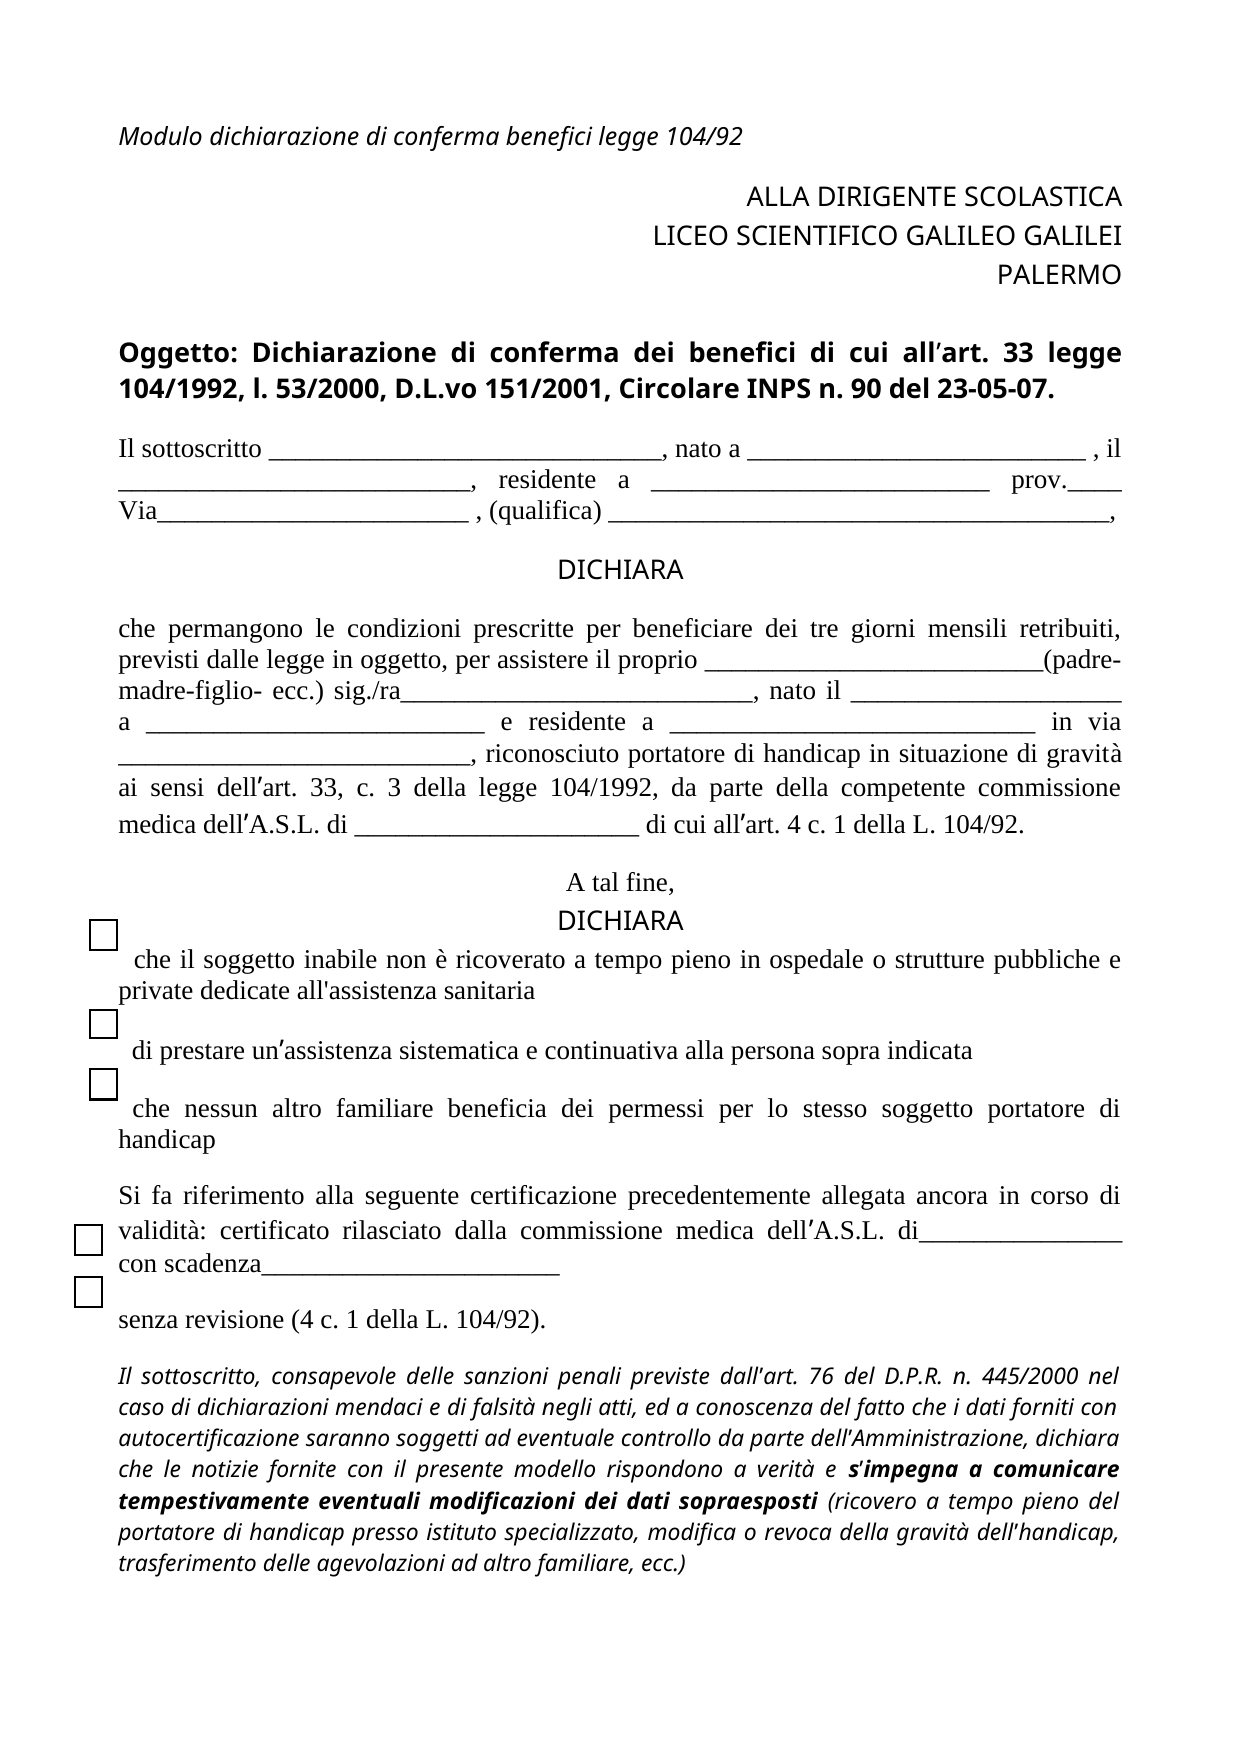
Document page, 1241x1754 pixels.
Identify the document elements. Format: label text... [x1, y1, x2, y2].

text senza revisione (4 c. 1 della L. 104/92). [118, 1303, 1122, 1335]
text A tal fine, [118, 867, 1122, 898]
text DICHIARA [118, 902, 1122, 939]
text che il soggetto inabile non è ricoverato a tempo pieno in ospedale o strutture pubbliche e private dedicate all'assistenza sanitaria [118, 943, 1122, 1005]
text Oggetto: Dichiarazione di conferma dei benefici di cui all’art. 33 legge 104/1992, l. 53/2000, D.L.vo 151/2001, Circolare INPS n. 90 del 23-05-07. [118, 333, 1122, 407]
text che nessun altro familiare beneficia dei permessi per lo stesso soggetto portatore di handicap [118, 1092, 1122, 1154]
text DICHIARA [118, 550, 1122, 587]
text Il sottoscritto _____________________________, nato a _________________________ , il __________________________, residente a _________________________ prov.____ Via_______________________ , (qualifica) _____________________________________, [118, 432, 1122, 525]
text ALLA DIRIGENTE SCOLASTICA [118, 177, 1122, 214]
text Modulo dichiarazione di conferma benefici legge 104/92 [118, 118, 1122, 152]
text PALERMO [118, 255, 1122, 292]
text che permangono le condizioni prescritte per beneficiare dei tre giorni mensili retribuiti, previsti dalle legge in oggetto, per assistere il proprio _________________________(padre-madre-figlio- ecc.) sig./ra__________________________, nato il ____________________ a _________________________ e residente a ___________________________ in via __________________________, riconosciuto portatore di handicap in situazione di gravità ai sensi dell’art. 33, c. 3 della legge 104/1992, da parte della competente commissione medica dell’A.S.L. di _____________________ di cui all’art. 4 c. 1 della L. 104/92. [118, 612, 1122, 842]
text di prestare un’assistenza sistematica e continuativa alla persona sopra indicata [118, 1030, 1122, 1067]
text Si fa riferimento alla seguente certificazione precedentemente allegata ancora in corso di validità: certificato rilasciato dalla commissione medica dell’A.S.L. di_______________ con scadenza______________________ [118, 1179, 1122, 1278]
text LICEO SCIENTIFICO GALILEO GALILEI [118, 216, 1122, 253]
text Il sottoscritto, consapevole delle sanzioni penali previste dall’art. 76 del D.P.R. n. 445/2000 nel caso di dichiarazioni mendaci e di falsità negli atti, ed a conoscenza del fatto che i dati forniti con autocertificazione saranno soggetti ad eventuale controllo da parte dell’Amministrazione, dichiara che le notizie fornite con il presente modello rispondono a verità e s’impegna a comunicare tempestivamente eventuali modificazioni dei dati sopraesposti (ricovero a tempo pieno del portatore di handicap presso istituto specializzato, modifica o revoca della gravità dell’handicap, trasferimento delle agevolazioni ad altro familiare, ecc.) [118, 1360, 1122, 1578]
